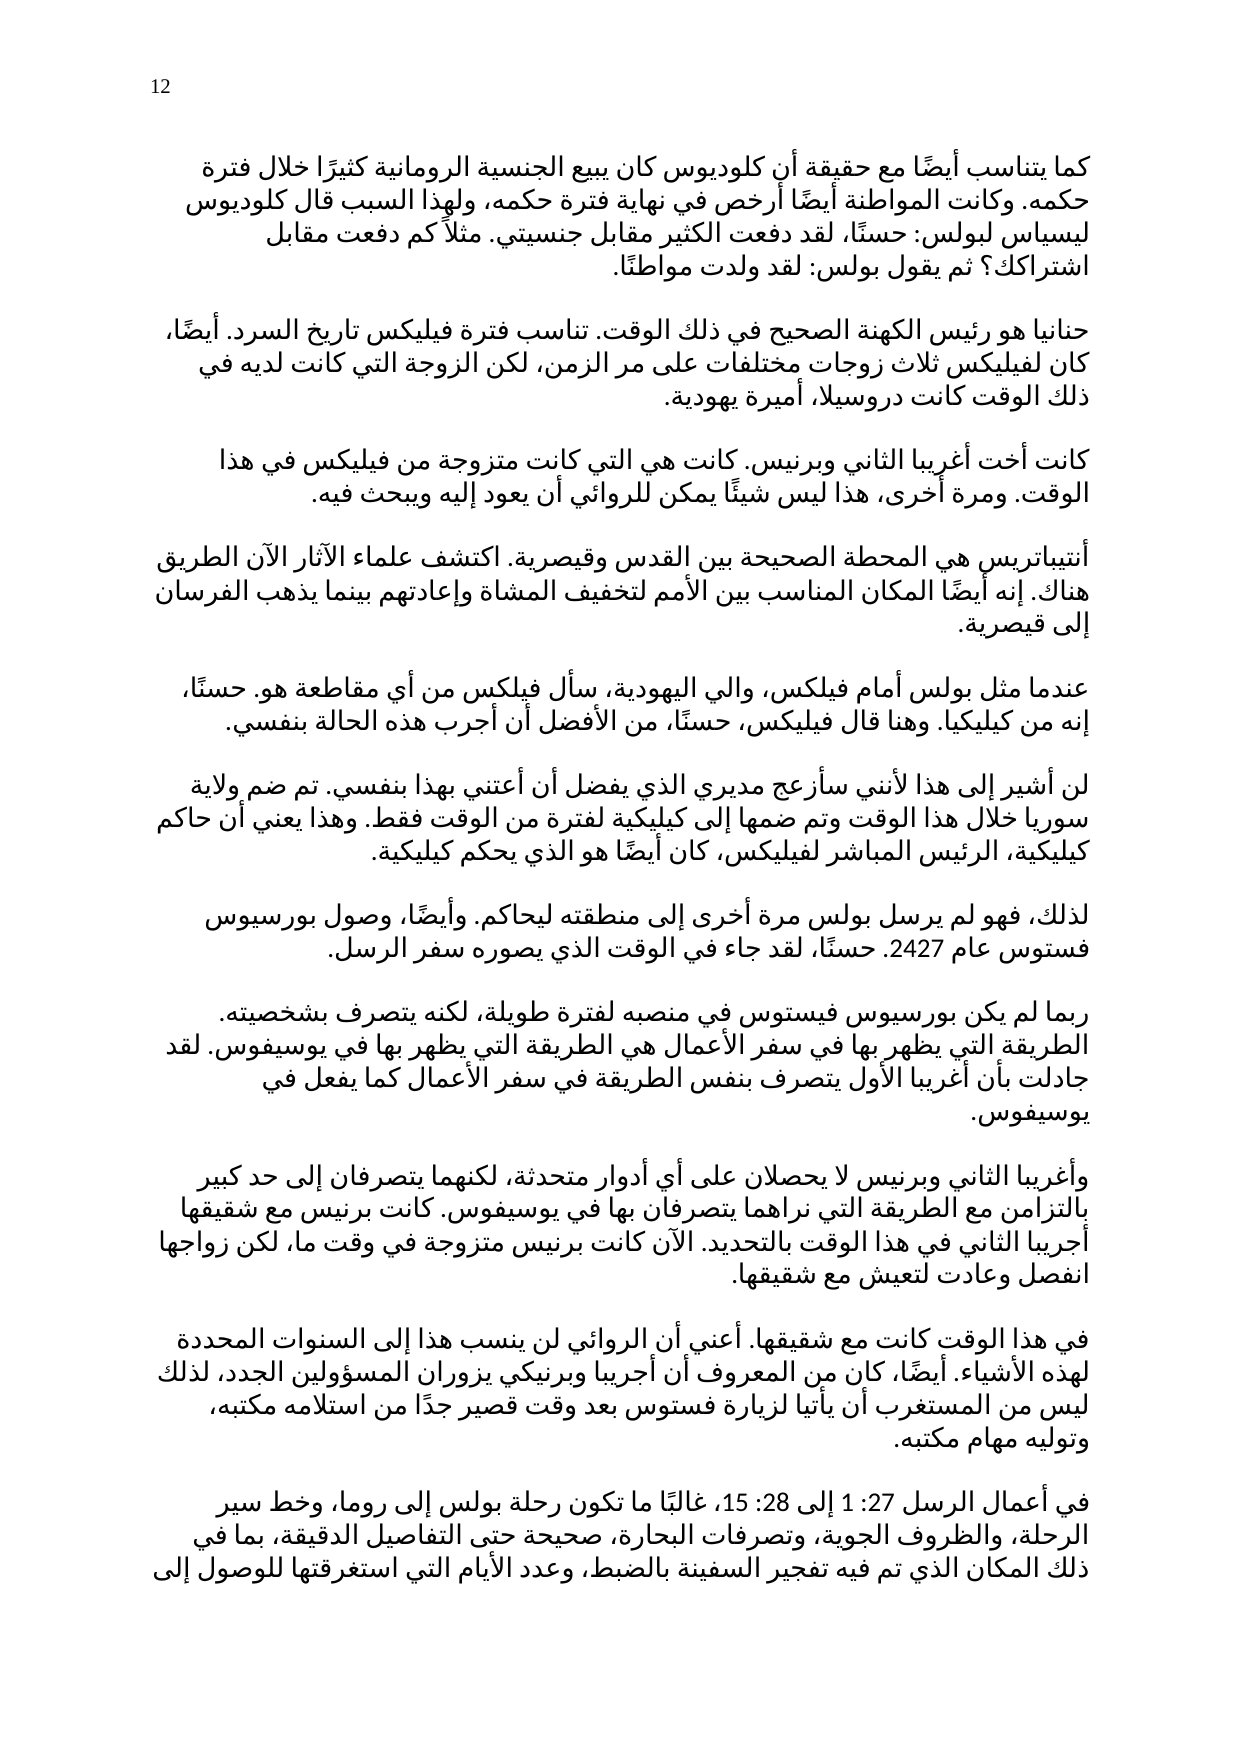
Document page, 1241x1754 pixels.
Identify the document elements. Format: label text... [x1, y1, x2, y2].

text ربما لم يكن بورسيوس فيستوس في منصبه لفترة طويلة، لكنه يتصرف بشخصيته. الطريقة التي يظهر بها في سفر الأعمال هي الطريقة التي يظهر بها في يوسيفوس. لقد جادلت بأن أغريبا الأول يتصرف بنفس الطريقة في سفر الأعمال كما يفعل في يوسيفوس. [150, 995, 1090, 1127]
text في هذا الوقت كانت مع شقيقها. أعني أن الروائي لن ينسب هذا إلى السنوات المحددة لهذه الأشياء. أيضًا، كان من المعروف أن أجريبا وبرنيكي يزوران المسؤولين الجدد، لذلك ليس من المستغرب أن يأتيا لزيارة فستوس بعد وقت قصير جدًا من استلامه مكتبه، وتوليه مهام مكتبه. [150, 1322, 1090, 1454]
text كانت أخت أغريبا الثاني وبرنيس. كانت هي التي كانت متزوجة من فيليكس في هذا الوقت. ومرة أخرى، هذا ليس شيئًا يمكن للروائي أن يعود إليه ويبحث فيه. [150, 443, 1090, 509]
text أنتيباتريس هي المحطة الصحيحة بين القدس وقيصرية. اكتشف علماء الآثار الآن الطريق هناك. إنه أيضًا المكان المناسب بين الأمم لتخفيف المشاة وإعادتهم بينما يذهب الفرسان إلى قيصرية. [150, 541, 1090, 640]
text لذلك، فهو لم يرسل بولس مرة أخرى إلى منطقته ليحاكم. وأيضًا، وصول بورسيوس فستوس عام 2427. حسنًا، لقد جاء في الوقت الذي يصوره سفر الرسل. [150, 898, 1090, 964]
text كما يتناسب أيضًا مع حقيقة أن كلوديوس كان يبيع الجنسية الرومانية كثيرًا خلال فترة حكمه. وكانت المواطنة أيضًا أرخص في نهاية فترة حكمه، ولهذا السبب قال كلوديوس ليسياس لبولس: حسنًا، لقد دفعت الكثير مقابل جنسيتي. مثلاً كم دفعت مقابل اشتراكك؟ ثم يقول بولس: لقد ولدت مواطنًا. [150, 150, 1090, 282]
text حنانيا هو رئيس الكهنة الصحيح في ذلك الوقت. تناسب فترة فيليكس تاريخ السرد. أيضًا، كان لفيليكس ثلاث زوجات مختلفات على مر الزمن، لكن الزوجة التي كانت لديه في ذلك الوقت كانت دروسيلا، أميرة يهودية. [150, 313, 1090, 412]
text وأغريبا الثاني وبرنيس لا يحصلان على أي أدوار متحدثة، لكنهما يتصرفان إلى حد كبير بالتزامن مع الطريقة التي نراهما يتصرفان بها في يوسيفوس. كانت برنيس مع شقيقها أجريبا الثاني في هذا الوقت بالتحديد. الآن كانت برنيس متزوجة في وقت ما، لكن زواجها انفصل وعادت لتعيش مع شقيقها. [150, 1159, 1090, 1291]
text عندما مثل بولس أمام فيلكس، والي اليهودية، سأل فيلكس من أي مقاطعة هو. حسنًا، إنه من كيليكيا. وهنا قال فيليكس، حسنًا، من الأفضل أن أجرب هذه الحالة بنفسي. [150, 671, 1090, 737]
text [150, 1485, 1090, 1584]
text لن أشير إلى هذا لأنني سأزعج مديري الذي يفضل أن أعتني بهذا بنفسي. تم ضم ولاية سوريا خلال هذا الوقت وتم ضمها إلى كيليكية لفترة من الوقت فقط. وهذا يعني أن حاكم كيليكية، الرئيس المباشر لفيليكس، كان أيضًا هو الذي يحكم كيليكية. [150, 768, 1090, 867]
